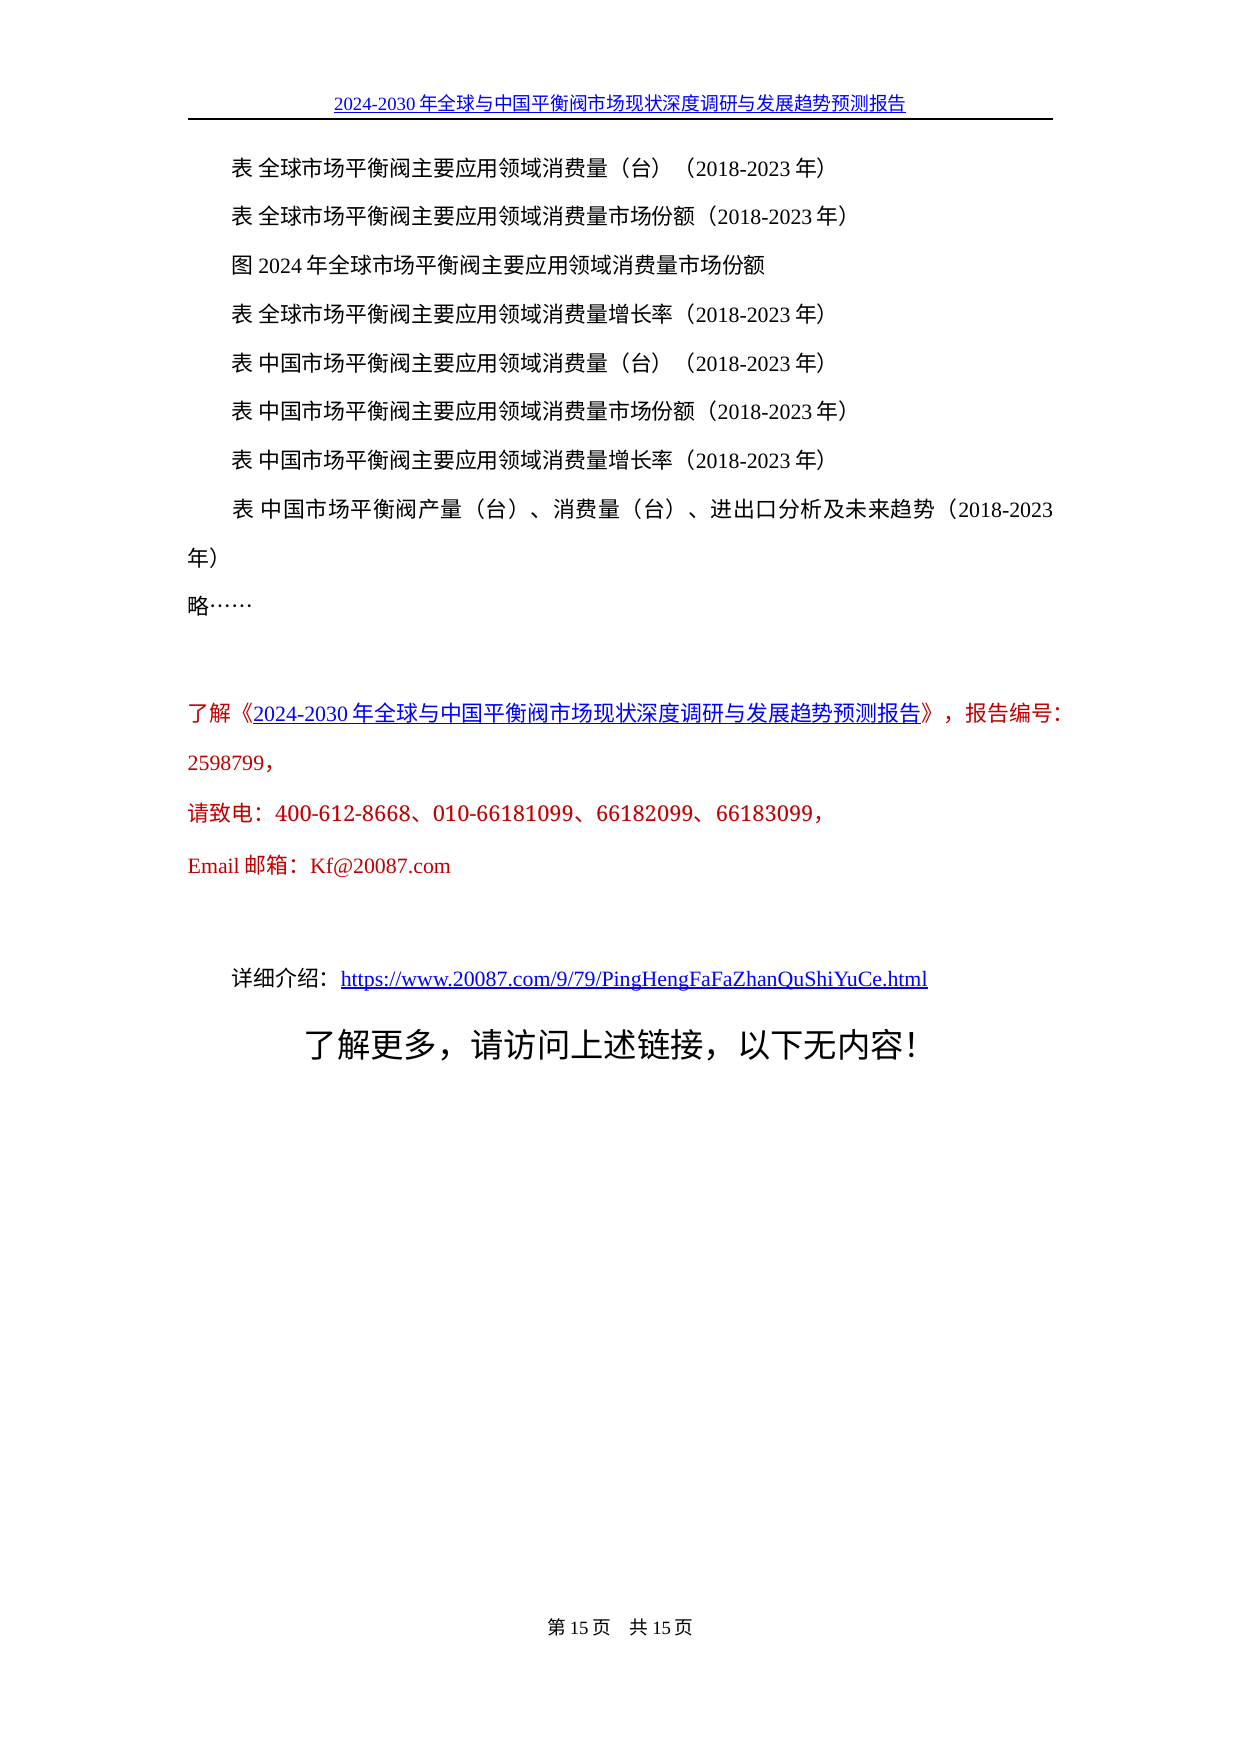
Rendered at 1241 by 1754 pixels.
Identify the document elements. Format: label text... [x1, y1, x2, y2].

text Email邮箱：Kf@20087.com [187, 847, 1053, 880]
title 了解更多，请访问上述链接，以下无内容！ [187, 1010, 1053, 1075]
text 了解《2024-2030年全球与中国平衡阀市场现状深度调研与发展趋势预测报告》，报告编号：2598799， [187, 695, 1053, 777]
text 详细介绍：https://www.20087.com/9/79/PingHengFaFaZhanQuShiYuCe.html [187, 960, 1053, 993]
text 请致电：400-612-8668、010-66181099、66182099、66183099， [187, 796, 1053, 828]
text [187, 150, 1053, 621]
